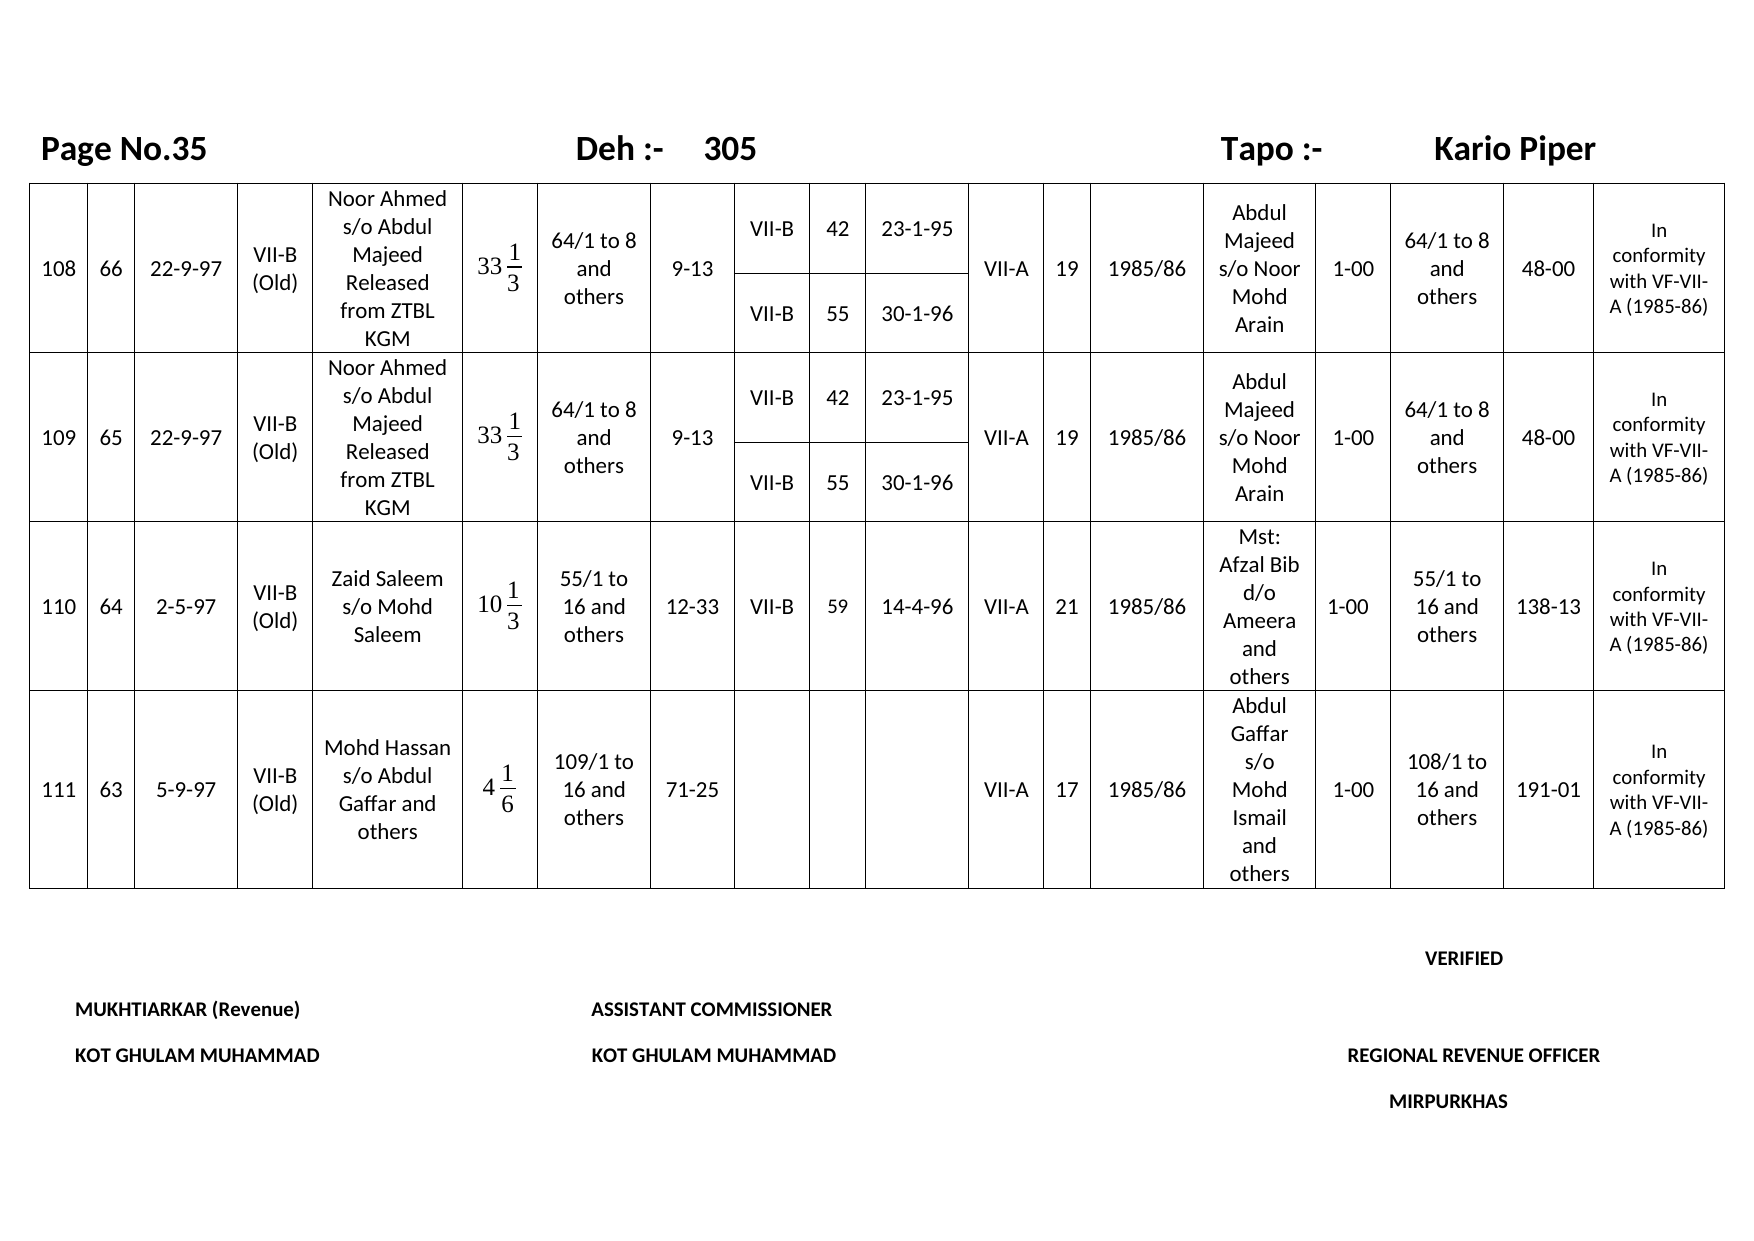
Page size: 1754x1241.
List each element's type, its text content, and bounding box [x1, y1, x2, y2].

table_cell 55 [810, 443, 865, 521]
table_cell 64/1 to 8 and others [1391, 353, 1503, 521]
table_cell 42 [810, 353, 865, 442]
table_cell 14-4-96 [866, 522, 968, 690]
table_cell 48-00 [1504, 184, 1593, 352]
table_cell Noor Ahmed s/o Abdul Majeed Released from ZTBL KGM [313, 184, 462, 352]
table_cell VII-B [735, 184, 809, 273]
table_cell 110 [30, 522, 87, 690]
table_cell 9-13 [651, 353, 734, 521]
table_cell [463, 353, 537, 521]
table_cell Mst: Afzal Bib d/o Ameera and others [1204, 522, 1315, 690]
table_cell 19 [1044, 353, 1090, 521]
table_header Page No.35 Deh :- 305 Tapo :- Kario Piper [30, 0, 1724, 183]
text KOT GHULAM MUHAMMAD KOT GHULAM MUHAMMAD REGIONAL REVENUE OFFICER [75, 1042, 1679, 1068]
table_cell In conformity with VF-VII-A (1985-86) [1594, 184, 1724, 352]
table_cell [463, 522, 537, 690]
table_cell 1985/86 [1091, 691, 1203, 887]
table_cell VII-B [735, 353, 809, 442]
table_cell VII-B (Old) [238, 522, 312, 690]
text MIRPURKHAS [75, 1088, 1679, 1114]
table_cell VII-B [735, 274, 809, 352]
table_cell 109 [30, 353, 87, 521]
table_cell 65 [88, 353, 134, 521]
table_cell 109/1 to 16 and others [538, 691, 650, 887]
table_cell Noor Ahmed s/o Abdul Majeed Released from ZTBL KGM [313, 353, 462, 521]
table_cell 55/1 to 16 and others [1391, 522, 1503, 690]
table_cell VII-B [735, 522, 809, 690]
table_cell VII-A [969, 691, 1043, 887]
table_cell 64 [88, 522, 134, 690]
table_cell 23-1-95 [866, 353, 968, 442]
table_cell In conformity with VF-VII-A (1985-86) [1594, 691, 1724, 887]
table_cell [735, 691, 809, 887]
table_cell 66 [88, 184, 134, 352]
table_cell 55 [810, 274, 865, 352]
table_cell 64/1 to 8 and others [538, 184, 650, 352]
table_cell VII-B (Old) [238, 184, 312, 352]
table_cell VII-A [969, 353, 1043, 521]
table_cell 1985/86 [1091, 522, 1203, 690]
table_cell 30-1-96 [866, 274, 968, 352]
table_cell Mohd Hassan s/o Abdul Gaffar and others [313, 691, 462, 887]
table_cell 1-00 [1316, 691, 1390, 887]
table_cell In conformity with VF-VII-A (1985-86) [1594, 522, 1724, 690]
table_cell [463, 184, 537, 352]
table_cell 1985/86 [1091, 353, 1203, 521]
table_cell In conformity with VF-VII-A (1985-86) [1594, 353, 1724, 521]
table_cell 17 [1044, 691, 1090, 887]
text MUKHTIARKAR (Revenue) ASSISTANT COMMISSIONER [75, 996, 1679, 1021]
table_cell 111 [30, 691, 87, 887]
table_cell VII-B [735, 443, 809, 521]
table_cell VII-B (Old) [238, 353, 312, 521]
table_cell [810, 691, 865, 887]
table_cell 108 [30, 184, 87, 352]
table_cell 55/1 to 16 and others [538, 522, 650, 690]
table_cell 42 [810, 184, 865, 273]
table_cell 1-00 [1316, 353, 1390, 521]
table_cell 1985/86 [1091, 184, 1203, 352]
table_cell VII-A [969, 522, 1043, 690]
table_cell Zaid Saleem s/o Mohd Saleem [313, 522, 462, 690]
table_cell [463, 691, 537, 887]
table_cell Abdul Gaffar s/o Mohd Ismail and others [1204, 691, 1315, 887]
table_cell 12-33 [651, 522, 734, 690]
table_cell 30-1-96 [866, 443, 968, 521]
table_cell 19 [1044, 184, 1090, 352]
table_cell VII-A [969, 184, 1043, 352]
table_cell 71-25 [651, 691, 734, 887]
table_cell [866, 691, 968, 887]
table_cell 108/1 to 16 and others [1391, 691, 1503, 887]
table_cell 138-13 [1504, 522, 1593, 690]
table_cell VII-B (Old) [238, 691, 312, 887]
table_cell 5-9-97 [135, 691, 237, 887]
table_cell 21 [1044, 522, 1090, 690]
table_cell Abdul Majeed s/o Noor Mohd Arain [1204, 184, 1315, 352]
table_cell 191-01 [1504, 691, 1593, 887]
table_cell 2-5-97 [135, 522, 237, 690]
table_cell 1-00 [1316, 184, 1390, 352]
table_cell 23-1-95 [866, 184, 968, 273]
table_cell 64/1 to 8 and others [538, 353, 650, 521]
table_cell 48-00 [1504, 353, 1593, 521]
table_cell 64/1 to 8 and others [1391, 184, 1503, 352]
table_cell Abdul Majeed s/o Noor Mohd Arain [1204, 353, 1315, 521]
table_cell 59 [810, 522, 865, 690]
table_cell 22-9-97 [135, 184, 237, 352]
table_cell 22-9-97 [135, 353, 237, 521]
text VERIFIED [75, 946, 1679, 971]
table_cell 1-00 [1316, 522, 1390, 690]
table_cell 9-13 [651, 184, 734, 352]
table_cell 63 [88, 691, 134, 887]
